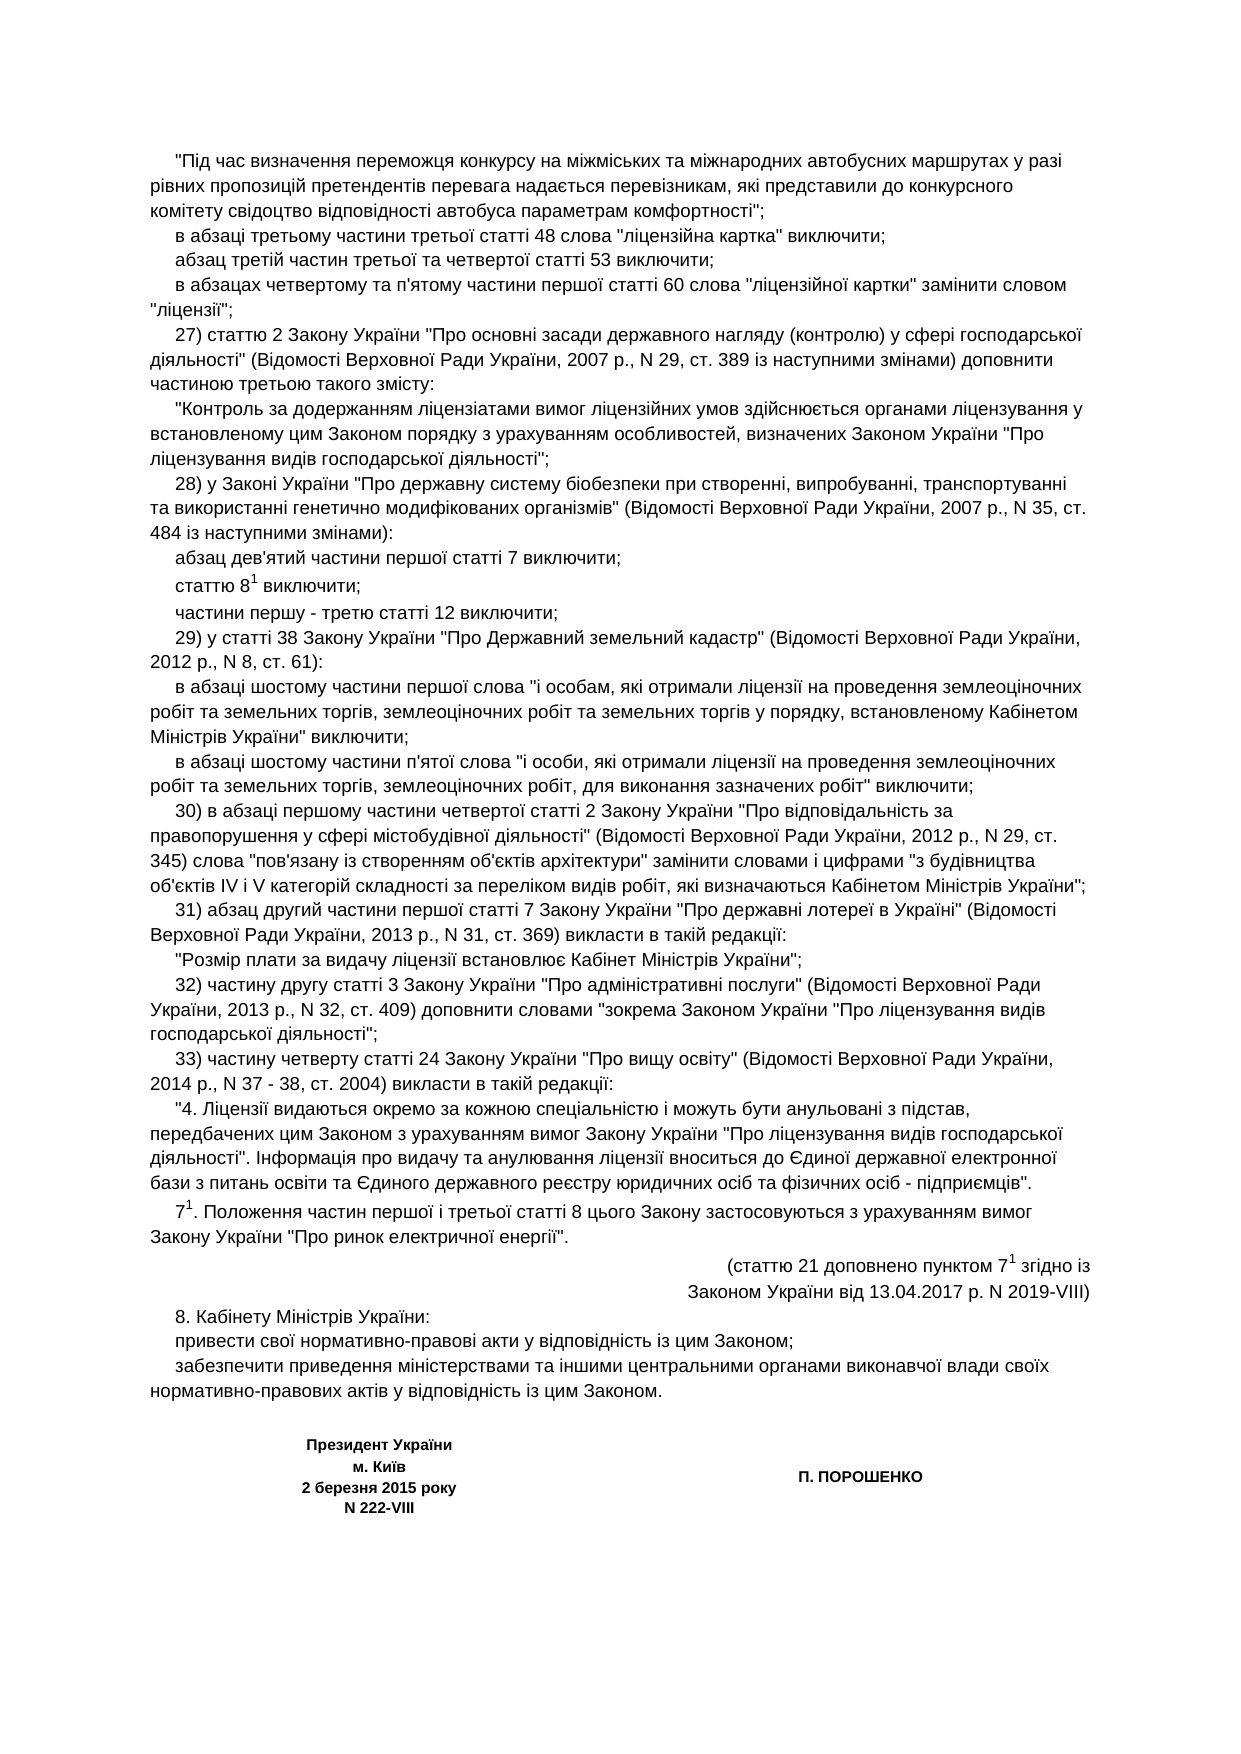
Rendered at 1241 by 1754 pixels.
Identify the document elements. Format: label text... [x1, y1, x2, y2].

text 31) абзац другий частини першої статті 7 Закону України "Про державні лотереї в Україні" (Відомості Верховної Ради України, 2013 р., N 31, ст. 369) викласти в такій редакції: [150, 899, 1090, 946]
text (статтю 21 доповнено пунктом 71 згідно із Законом України від 13.04.2017 р. N 2019-VIII) [150, 1251, 1090, 1302]
text "4. Ліцензії видаються окремо за кожною спеціальністю і можуть бути анульовані з підстав, передбачених цим Законом з урахуванням вимог Закону України "Про ліцензування видів господарської діяльності". Інформація про видачу та анулювання ліцензії вноситься до Єдиної державної електронної бази з питань освіти та Єдиного державного реєстру юридичних осіб та фізичних осіб - підприємців". [150, 1097, 1090, 1193]
text "Розмір плати за видачу ліцензії встановлює Кабінет Міністрів України"; [150, 949, 1090, 970]
text в абзацах четвертому та п'ятому частини першої статті 60 слова "ліцензійної картки" замінити словом "ліцензії"; [150, 274, 1090, 320]
text в абзаці шостому частини п'ятої слова "і особи, які отримали ліцензії на проведення землеоціночних робіт та земельних торгів, землеоціночних робіт, для виконання зазначених робіт" виключити; [150, 750, 1090, 797]
text "Під час визначення переможця конкурсу на міжміських та міжнародних автобусних маршрутах у разі рівних пропозицій претендентів перевага надається перевізникам, які представили до конкурсного комітету свідоцтво відповідності автобуса параметрам комфортності"; [150, 150, 1090, 221]
text "Контроль за додержанням ліцензіатами вимог ліцензійних умов здійснюється органами ліцензування у встановленому цим Законом порядку з урахуванням особливостей, визначених Законом України "Про ліцензування видів господарської діяльності"; [150, 398, 1090, 469]
text 27) статтю 2 Закону України "Про основні засади державного нагляду (контролю) у сфері господарської діяльності" (Відомості Верховної Ради України, 2007 р., N 29, ст. 389 із наступними змінами) доповнити частиною третьою такого змісту: [150, 323, 1090, 395]
text привести свої нормативно-правові акти у відповідність із цим Законом; [150, 1330, 1090, 1352]
table_cell м. Київ 2 березня 2015 року N 222-VIII [139, 1458, 619, 1521]
text частини першу - третю статті 12 виключити; [150, 602, 1090, 623]
text забезпечити приведення міністерствами та іншими центральними органами виконавчої влади своїх нормативно-правових актів у відповідність із цим Законом. [150, 1355, 1090, 1401]
text статтю 81 виключити; [150, 571, 1090, 598]
table_header П. ПОРОШЕНКО [620, 1436, 1102, 1521]
text 71. Положення частин першої і третьої статті 8 цього Закону застосовуються з урахуванням вимог Закону України "Про ринок електричної енергії". [150, 1197, 1090, 1248]
text абзац дев'ятий частини першої статті 7 виключити; [150, 547, 1090, 568]
text 33) частину четверту статті 24 Закону України "Про вищу освіту" (Відомості Верховної Ради України, 2014 р., N 37 - 38, ст. 2004) викласти в такій редакції: [150, 1048, 1090, 1094]
text 8. Кабінету Міністрів України: [150, 1305, 1090, 1327]
table_header Президент України [139, 1436, 619, 1458]
text 29) у статті 38 Закону України "Про Державний земельний кадастр" (Відомості Верховної Ради України, 2012 р., N 8, ст. 61): [150, 626, 1090, 673]
text 32) частину другу статті 3 Закону України "Про адміністративні послуги" (Відомості Верховної Ради України, 2013 р., N 32, ст. 409) доповнити словами "зокрема Законом України "Про ліцензування видів господарської діяльності"; [150, 973, 1090, 1045]
text в абзаці третьому частини третьої статті 48 слова "ліцензійна картка" виключити; [150, 224, 1090, 246]
text 30) в абзаці першому частини четвертої статті 2 Закону України "Про відповідальність за правопорушення у сфері містобудівної діяльності" (Відомості Верховної Ради України, 2012 р., N 29, ст. 345) слова "пов'язану із створенням об'єктів архітектури" замінити словами і цифрами "з будівництва об'єктів IV і V категорій складності за переліком видів робіт, які визначаються Кабінетом Міністрів України"; [150, 800, 1090, 896]
text абзац третій частин третьої та четвертої статті 53 виключити; [150, 249, 1090, 271]
text в абзаці шостому частини першої слова "і особам, які отримали ліцензії на проведення землеоціночних робіт та земельних торгів, землеоціночних робіт та земельних торгів у порядку, встановленому Кабінетом Міністрів України" виключити; [150, 676, 1090, 747]
text 28) у Законі України "Про державну систему біобезпеки при створенні, випробуванні, транспортуванні та використанні генетично модифікованих організмів" (Відомості Верховної Ради України, 2007 р., N 35, ст. 484 із наступними змінами): [150, 472, 1090, 543]
